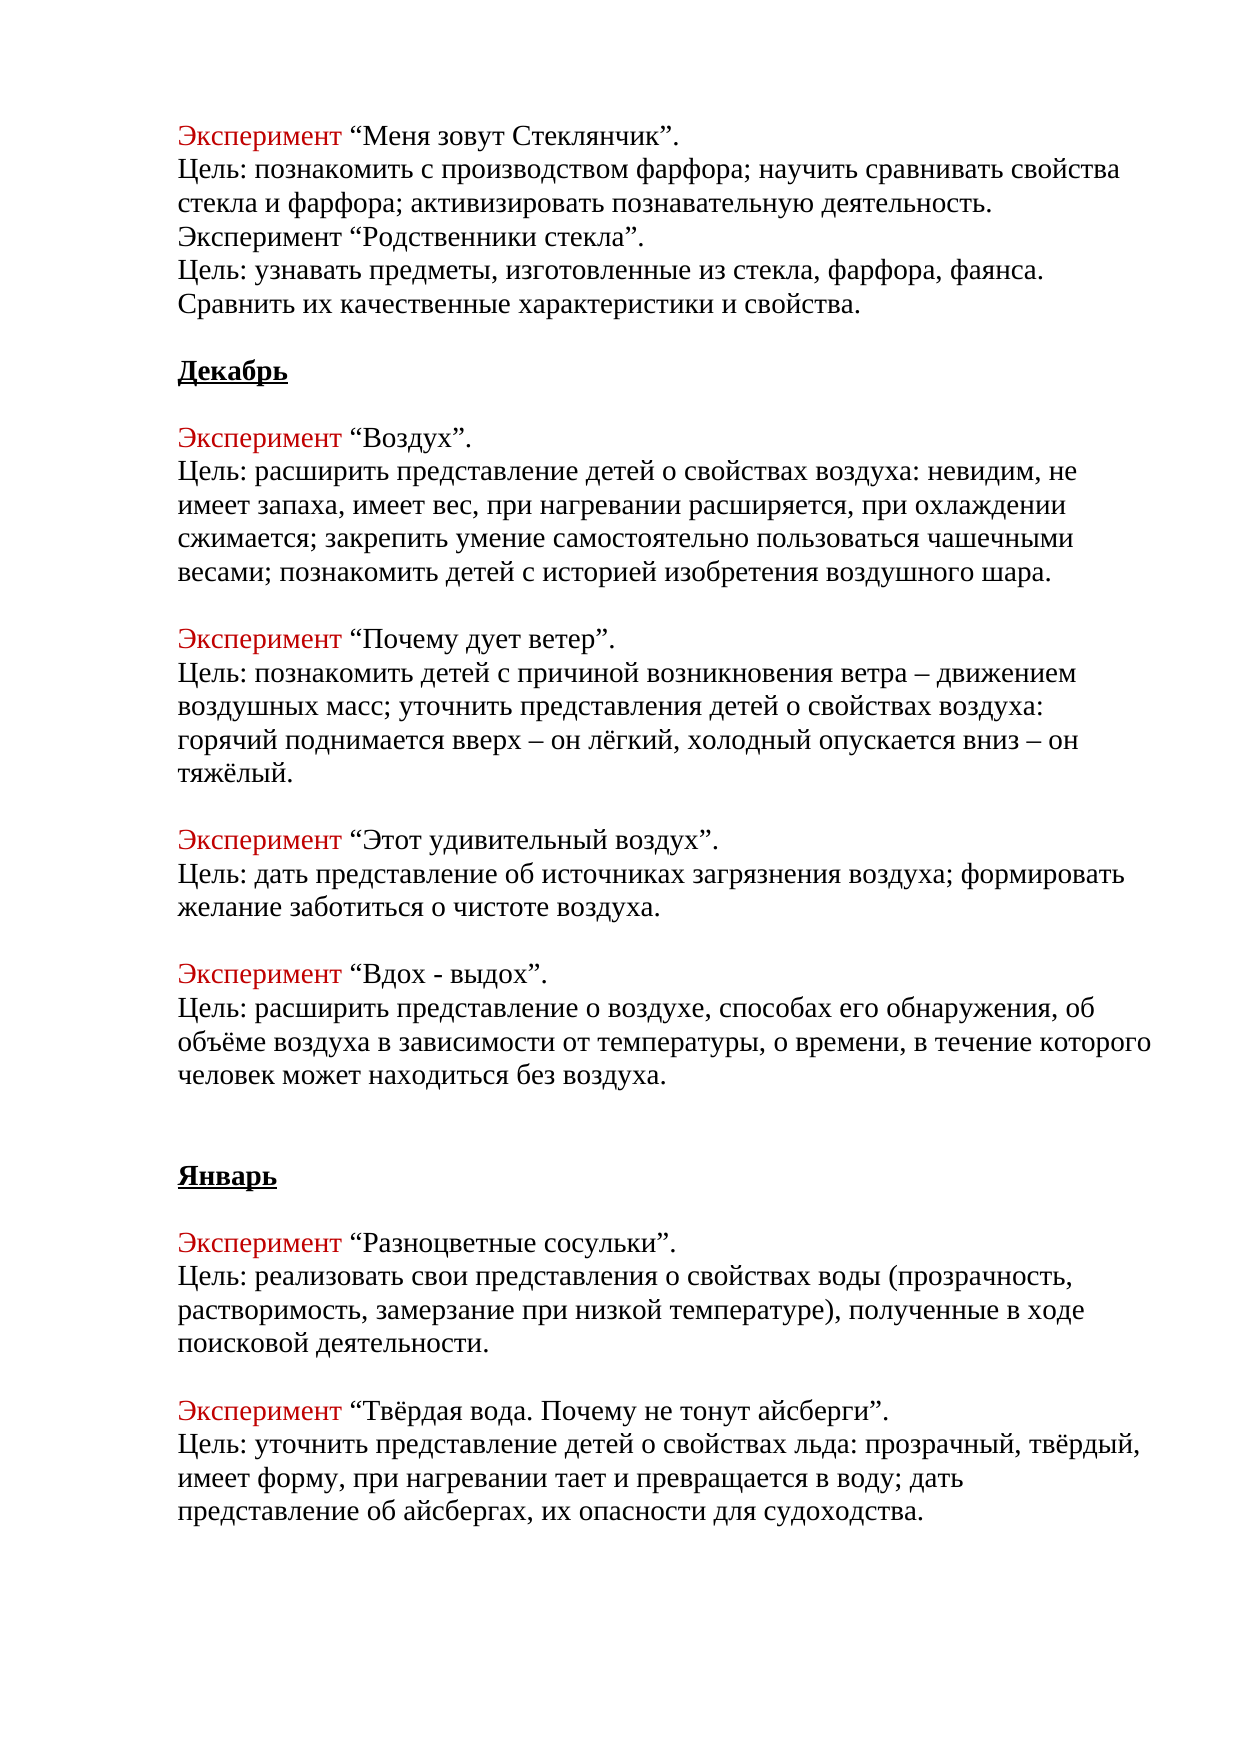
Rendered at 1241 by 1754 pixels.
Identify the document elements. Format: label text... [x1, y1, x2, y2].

text Цель: дать представление об источниках загрязнения воздуха; формировать желание заботиться о чистоте воздуха. [177, 856, 1152, 923]
text Цель: познакомить с производством фарфора; научить сравнивать свойства стекла и фарфора; активизировать познавательную деятельность. [177, 152, 1152, 219]
text Цель: расширить представление о воздухе, способах его обнаружения, об объёме воздуха в зависимости от температуры, о времени, в течение которого человек может находиться без воздуха. [177, 990, 1152, 1091]
text Цель: познакомить детей с причиной возникновения ветра – движением воздушных масс; уточнить представления детей о свойствах воздуха: горячий поднимается вверх – он лёгкий, холодный опускается вниз – он тяжёлый. [177, 655, 1152, 789]
text Цель: реализовать свои представления о свойствах воды (прозрачность, растворимость, замерзание при низкой температуре), полученные в ходе поисковой деятельности. [177, 1258, 1152, 1359]
text Эксперимент “Воздух”. [177, 420, 1152, 453]
text Цель: расширить представление детей о свойствах воздуха: невидим, не имеет запаха, имеет вес, при нагревании расширяется, при охлаждении сжимается; закрепить умение самостоятельно пользоваться чашечными весами; познакомить детей с историей изобретения воздушного шара. [177, 453, 1152, 588]
text Эксперимент “Родственники стекла”. [177, 219, 1152, 252]
text Эксперимент “Разноцветные сосульки”. [177, 1225, 1152, 1258]
text Цель: уточнить представление детей о свойствах льда: прозрачный, твёрдый, имеет форму, при нагревании тает и превращается в воду; дать представление об айсбергах, их опасности для судоходства. [177, 1426, 1152, 1527]
text Эксперимент “Вдох - выдох”. [177, 957, 1152, 990]
text Цель: узнавать предметы, изготовленные из стекла, фарфора, фаянса. Сравнить их качественные характеристики и свойства. [177, 252, 1152, 319]
text Эксперимент “Почему дует ветер”. [177, 621, 1152, 655]
text Эксперимент “Твёрдая вода. Почему не тонут айсберги”. [177, 1393, 1152, 1426]
text Эксперимент “Меня зовут Стеклянчик”. [177, 118, 1152, 152]
text Декабрь [177, 353, 1152, 386]
text Эксперимент “Этот удивительный воздух”. [177, 822, 1152, 856]
text Январь [177, 1158, 1152, 1191]
